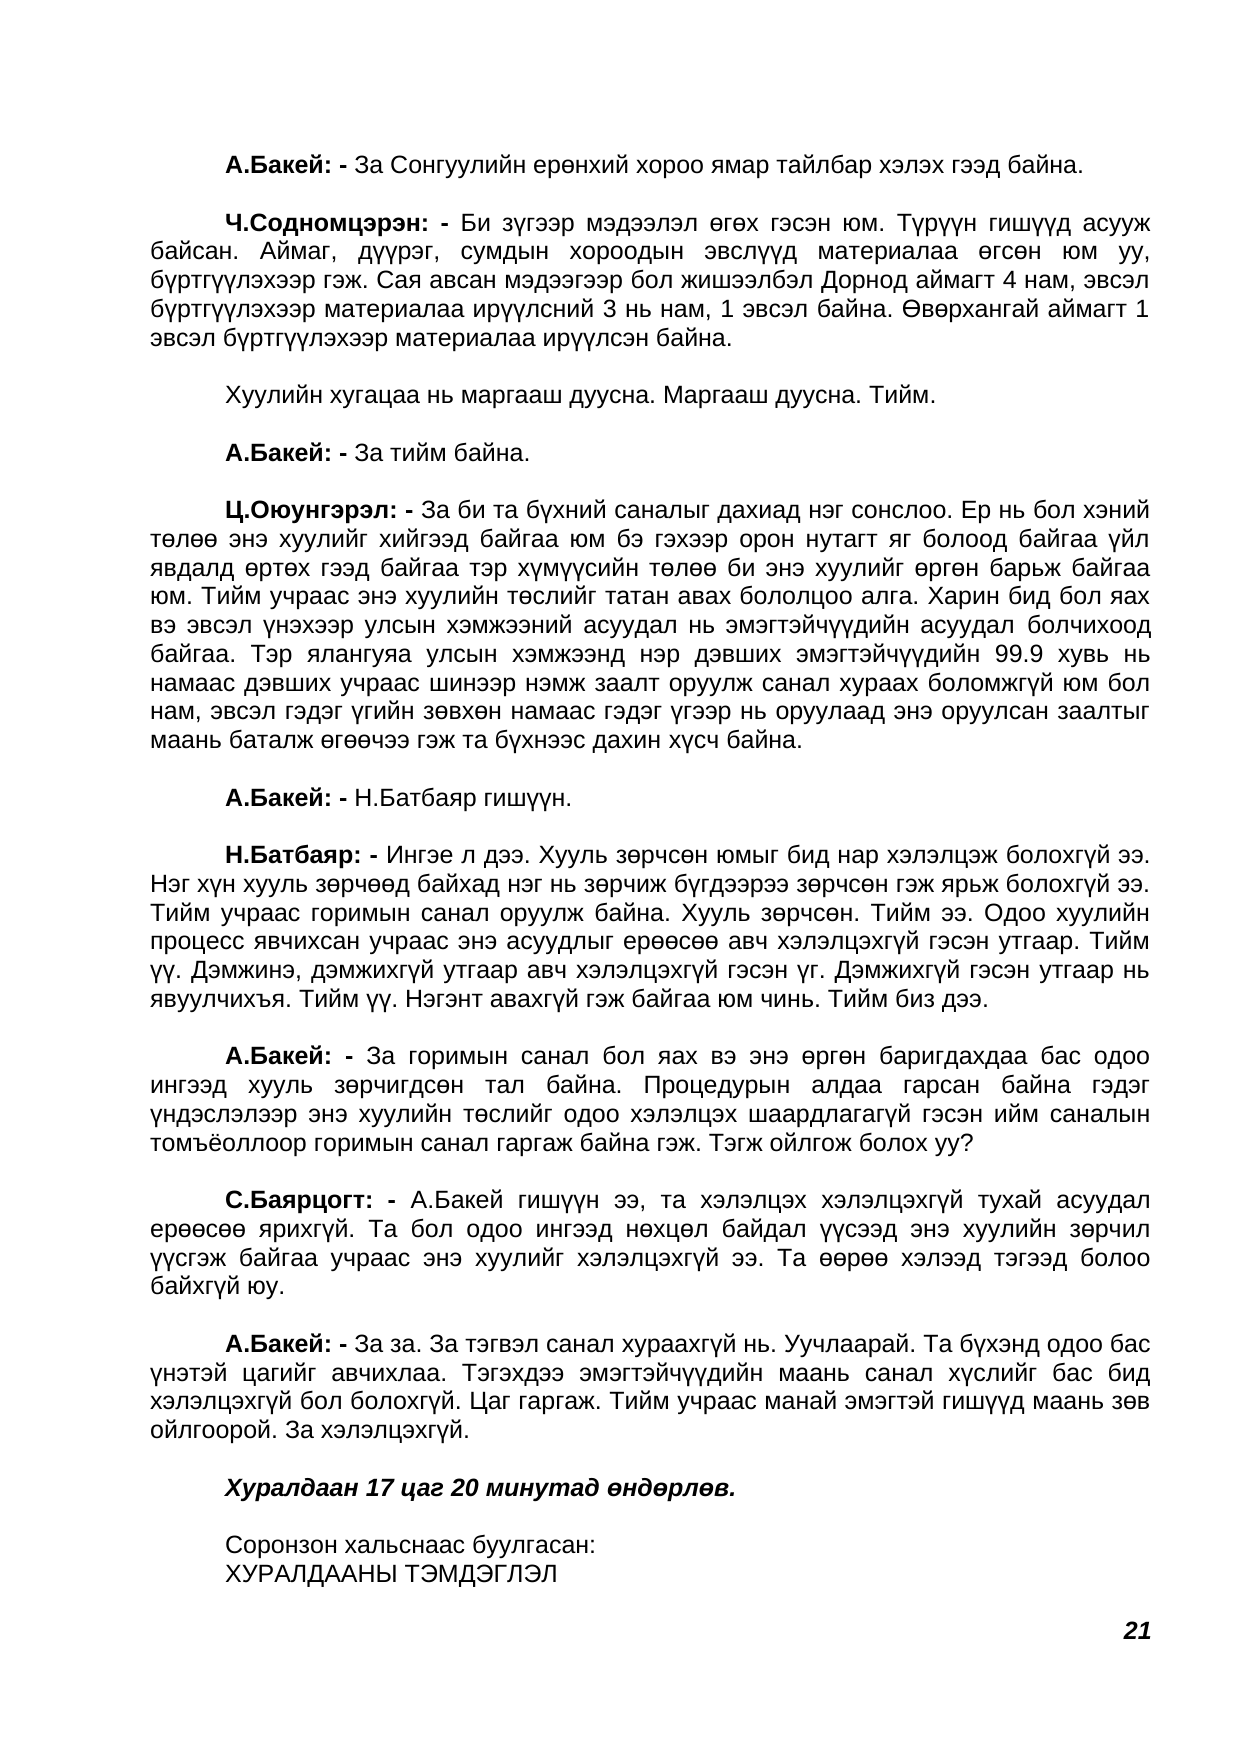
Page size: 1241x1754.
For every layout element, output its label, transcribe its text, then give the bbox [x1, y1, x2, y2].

text Хуралдаан 17 цаг 20 минутад өндөрлөв. [150, 1472, 1151, 1501]
text Н.Батбаяр: - Ингэе л дээ. Хууль зөрчсөн юмыг бид нар хэлэлцэж болохгүй ээ. Нэг хүн хууль зөрчөөд байхад нэг нь зөрчиж бүгдээрээ зөрчсөн гэж ярьж болохгүй ээ. Тийм учраас горимын санал оруулж байна. Хууль зөрчсөн. Тийм ээ. Одоо хуулийн процесс явчихсан учраас энэ асуудлыг ерөөсөө авч хэлэлцэхгүй гэсэн утгаар. Тийм үү. Дэмжинэ, дэмжихгүй утгаар авч хэлэлцэхгүй гэсэн үг. Дэмжихгүй гэсэн утгаар нь явуулчихъя. Тийм үү. Нэгэнт авахгүй гэж байгаа юм чинь. Тийм биз дээ. [150, 840, 1151, 1012]
text А.Бакей: - Н.Батбаяр гишүүн. [150, 782, 1151, 811]
text Ц.Оюунгэрэл: - За би та бүхний саналыг дахиад нэг сонслоо. Ер нь бол хэний төлөө энэ хуулийг хийгээд байгаа юм бэ гэхээр орон нутагт яг болоод байгаа үйл явдалд өртөх гээд байгаа тэр хүмүүсийн төлөө би энэ хуулийг өргөн барьж байгаа юм. Тийм учраас энэ хуулийн төслийг татан авах бололцоо алга. Харин бид бол яах вэ эвсэл үнэхээр улсын хэмжээний асуудал нь эмэгтэйчүүдийн асуудал болчихоод байгаа. Тэр ялангуяа улсын хэмжээнд нэр дэвших эмэгтэйчүүдийн 99.9 хувь нь намаас дэвших учраас шинээр нэмж заалт оруулж санал хураах боломжгүй юм бол нам, эвсэл гэдэг үгийн зөвхөн намаас гэдэг үгээр нь оруулаад энэ оруулсан заалтыг маань баталж өгөөчээ гэж та бүхнээс дахин хүсч байна. [150, 495, 1151, 754]
text А.Бакей: - За тийм байна. [150, 437, 1151, 466]
text Ч.Содномцэрэн: - Би зүгээр мэдээлэл өгөх гэсэн юм. Түрүүн гишүүд асууж байсан. Аймаг, дүүрэг, сумдын хороодын эвслүүд материалаа өгсөн юм уу, бүртгүүлэхээр гэж. Сая авсан мэдээгээр бол жишээлбэл Дорнод аймагт 4 нам, эвсэл бүртгүүлэхээр материалаа ирүүлсний 3 нь нам, 1 эвсэл байна. Өвөрхангай аймагт 1 эвсэл бүртгүүлэхээр материалаа ирүүлсэн байна. [150, 207, 1151, 351]
title Соронзон хальснаас буулгасан: [150, 1530, 1151, 1559]
text Хуулийн хугацаа нь маргааш дуусна. Маргааш дуусна. Тийм. [150, 380, 1151, 409]
text А.Бакей: - За Сонгуулийн ерөнхий хороо ямар тайлбар хэлэх гээд байна. [150, 150, 1151, 179]
text А.Бакей: - За за. За тэгвэл санал хураахгүй нь. Уучлаарай. Та бүхэнд одоо бас үнэтэй цагийг авчихлаа. Тэгэхдээ эмэгтэйчүүдийн маань санал хүслийг бас бид хэлэлцэхгүй бол болохгүй. Цаг гаргаж. Тийм учраас манай эмэгтэй гишүүд маань зөв ойлгоорой. За хэлэлцэхгүй. [150, 1329, 1151, 1444]
text А.Бакей: - За горимын санал бол яах вэ энэ өргөн баригдахдаа бас одоо ингээд хууль зөрчигдсөн тал байна. Процедурын алдаа гарсан байна гэдэг үндэслэлээр энэ хуулийн төслийг одоо хэлэлцэх шаардлагагүй гэсэн ийм саналын томъёоллоор горимын санал гаргаж байна гэж. Тэгж ойлгож болох уу? [150, 1041, 1151, 1156]
text С.Баярцогт: - А.Бакей гишүүн ээ, та хэлэлцэх хэлэлцэхгүй тухай асуудал ерөөсөө ярихгүй. Та бол одоо ингээд нөхцөл байдал үүсээд энэ хуулийн зөрчил үүсгэж байгаа учраас энэ хуулийг хэлэлцэхгүй ээ. Та өөрөө хэлээд тэгээд болоо байхгүй юу. [150, 1185, 1151, 1300]
title ХУРАЛДААНЫ ТЭМДЭГЛЭЛ [150, 1559, 1151, 1587]
